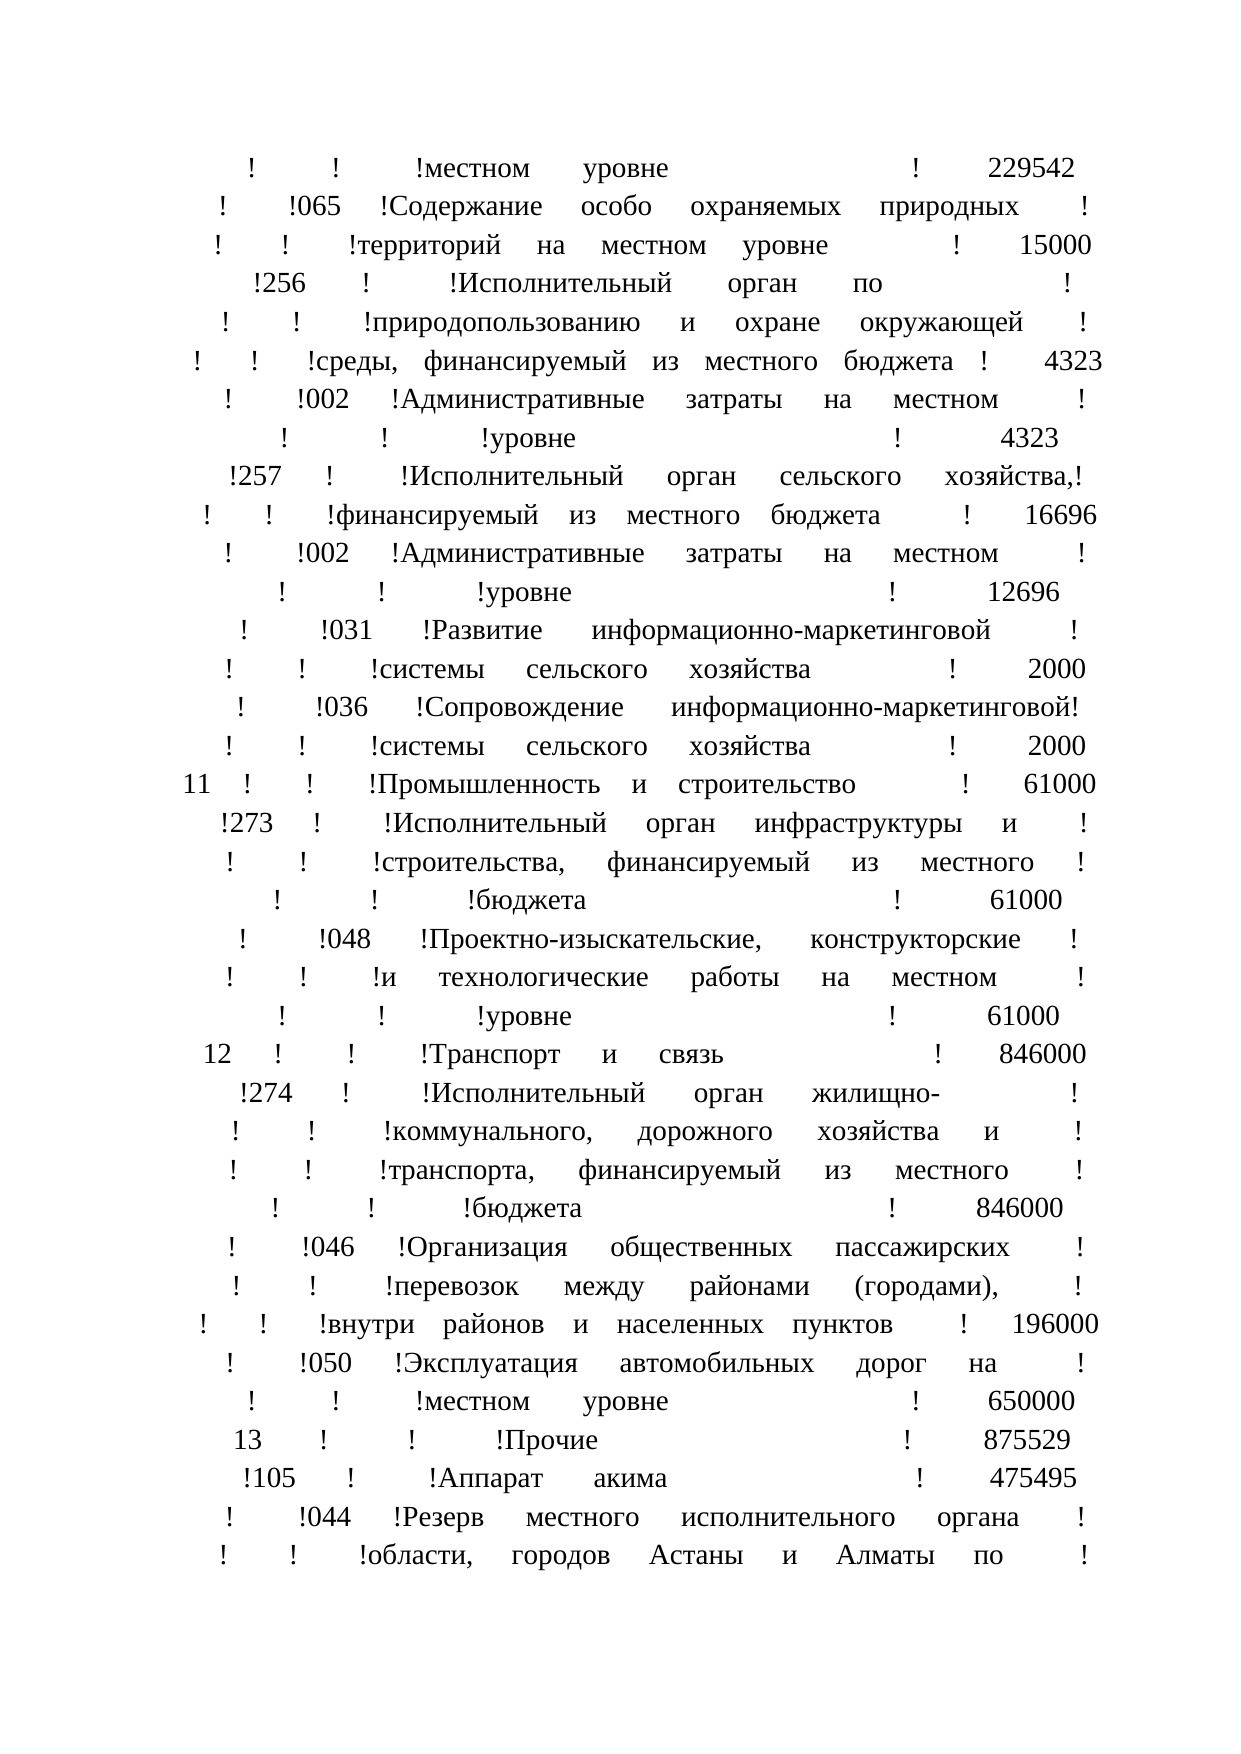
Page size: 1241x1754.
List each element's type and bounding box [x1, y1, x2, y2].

text [112, 150, 1128, 1571]
